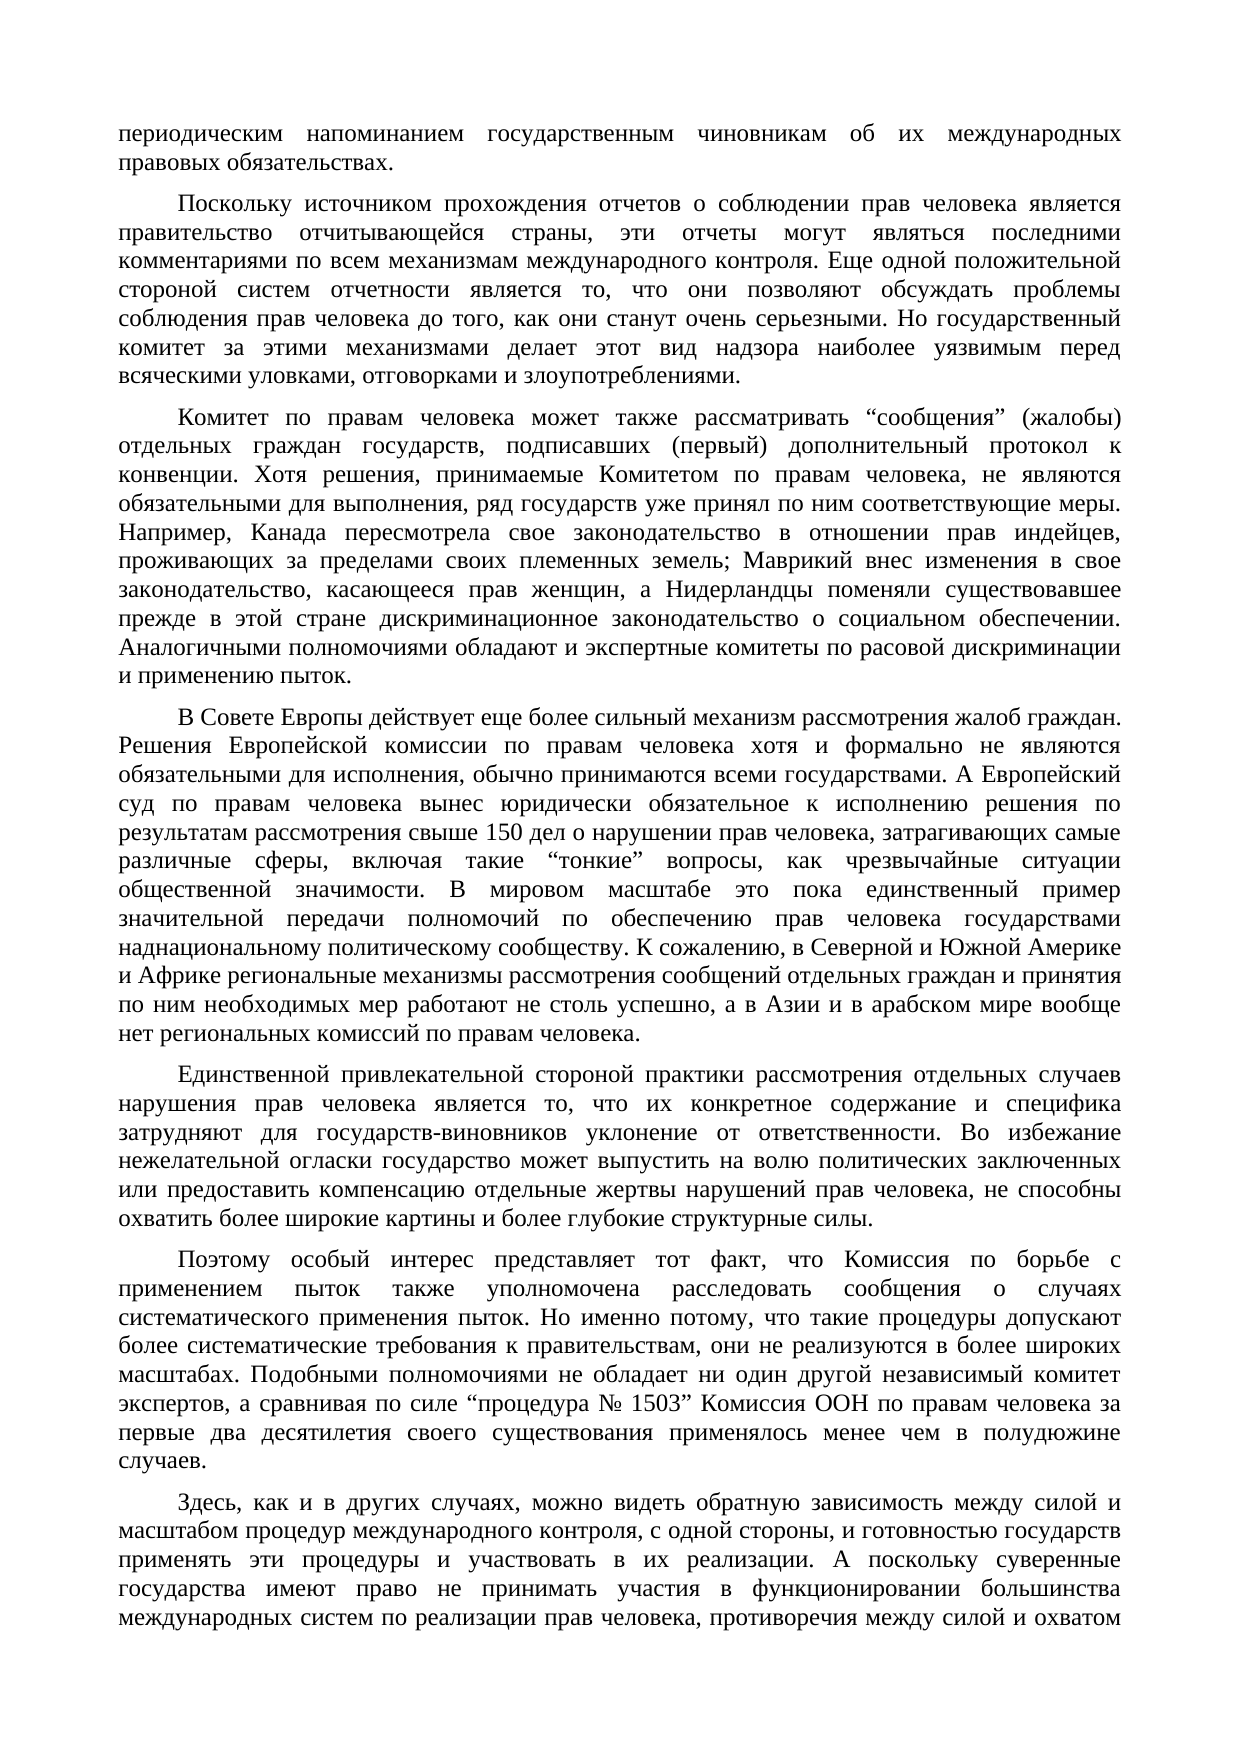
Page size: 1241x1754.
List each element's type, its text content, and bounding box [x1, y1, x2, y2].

text В Совете Европы действует еще более сильный механизм рассмотрения жалоб граждан. Решения Европейской комиссии по правам человека хотя и формально не являются обязательными для исполнения, обычно принимаются всеми государствами. А Европейский суд по правам человека вынес юридически обязательное к исполнению решения по результатам рассмотрения свыше 150 дел о нарушении прав человека, затрагивающих самые различные сферы, включая такие “тонкие” вопросы, как чрезвычайные ситуации общественной значимости. В мировом масштабе это пока единственный пример значительной передачи полномочий по обеспечению прав человека государствами наднациональному политическому сообществу. К сожалению, в Северной и Южной Америке и Африке региональные механизмы рассмотрения сообщений отдельных граждан и принятия по ним необходимых мер работают не столь успешно, а в Азии и в арабском мире вообще нет региональных комиссий по правам человека. [118, 702, 1122, 1047]
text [118, 118, 1122, 176]
text Поэтому особый интерес представляет тот факт, что Комиссия по борьбе с применением пыток также уполномочена расследовать сообщения о случаях систематического применения пыток. Но именно потому, что такие процедуры допускают более систематические требования к правительствам, они не реализуются в более широких масштабах. Подобными полномочиями не обладает ни один другой независимый комитет экспертов, а сравнивая по силе “процедура № 1503” Комиссия ООН по правам человека за первые два десятилетия своего существования применялось менее чем в полудюжине случаев. [118, 1244, 1122, 1474]
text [118, 1487, 1122, 1631]
text Единственной привлекательной стороной практики рассмотрения отдельных случаев нарушения прав человека является то, что их конкретное содержание и специфика затрудняют для государств-виновников уклонение от ответственности. Во избежание нежелательной огласки государство может выпустить на волю политических заключенных или предоставить компенсацию отдельные жертвы нарушений прав человека, не способны охватить более широкие картины и более глубокие структурные силы. [118, 1059, 1122, 1232]
text Поскольку источником прохождения отчетов о соблюдении прав человека является правительство отчитывающейся страны, эти отчеты могут являться последними комментариями по всем механизмам международного контроля. Еще одной положительной стороной систем отчетности является то, что они позволяют обсуждать проблемы соблюдения прав человека до того, как они станут очень серьезными. Но государственный комитет за этими механизмами делает этот вид надзора наиболее уязвимым перед всяческими уловками, отговорками и злоупотреблениями. [118, 188, 1122, 389]
text Комитет по правам человека может также рассматривать “сообщения” (жалобы) отдельных граждан государств, подписавших (первый) дополнительный протокол к конвенции. Хотя решения, принимаемые Комитетом по правам человека, не являются обязательными для выполнения, ряд государств уже принял по ним соответствующие меры. Например, Канада пересмотрела свое законодательство в отношении прав индейцев, проживающих за пределами своих племенных земель; Маврикий внес изменения в свое законодательство, касающееся прав женщин, а Нидерландцы поменяли существовавшее прежде в этой стране дискриминационное законодательство о социальном обеспечении. Аналогичными полномочиями обладают и экспертные комитеты по расовой дискриминации и применению пыток. [118, 402, 1122, 689]
